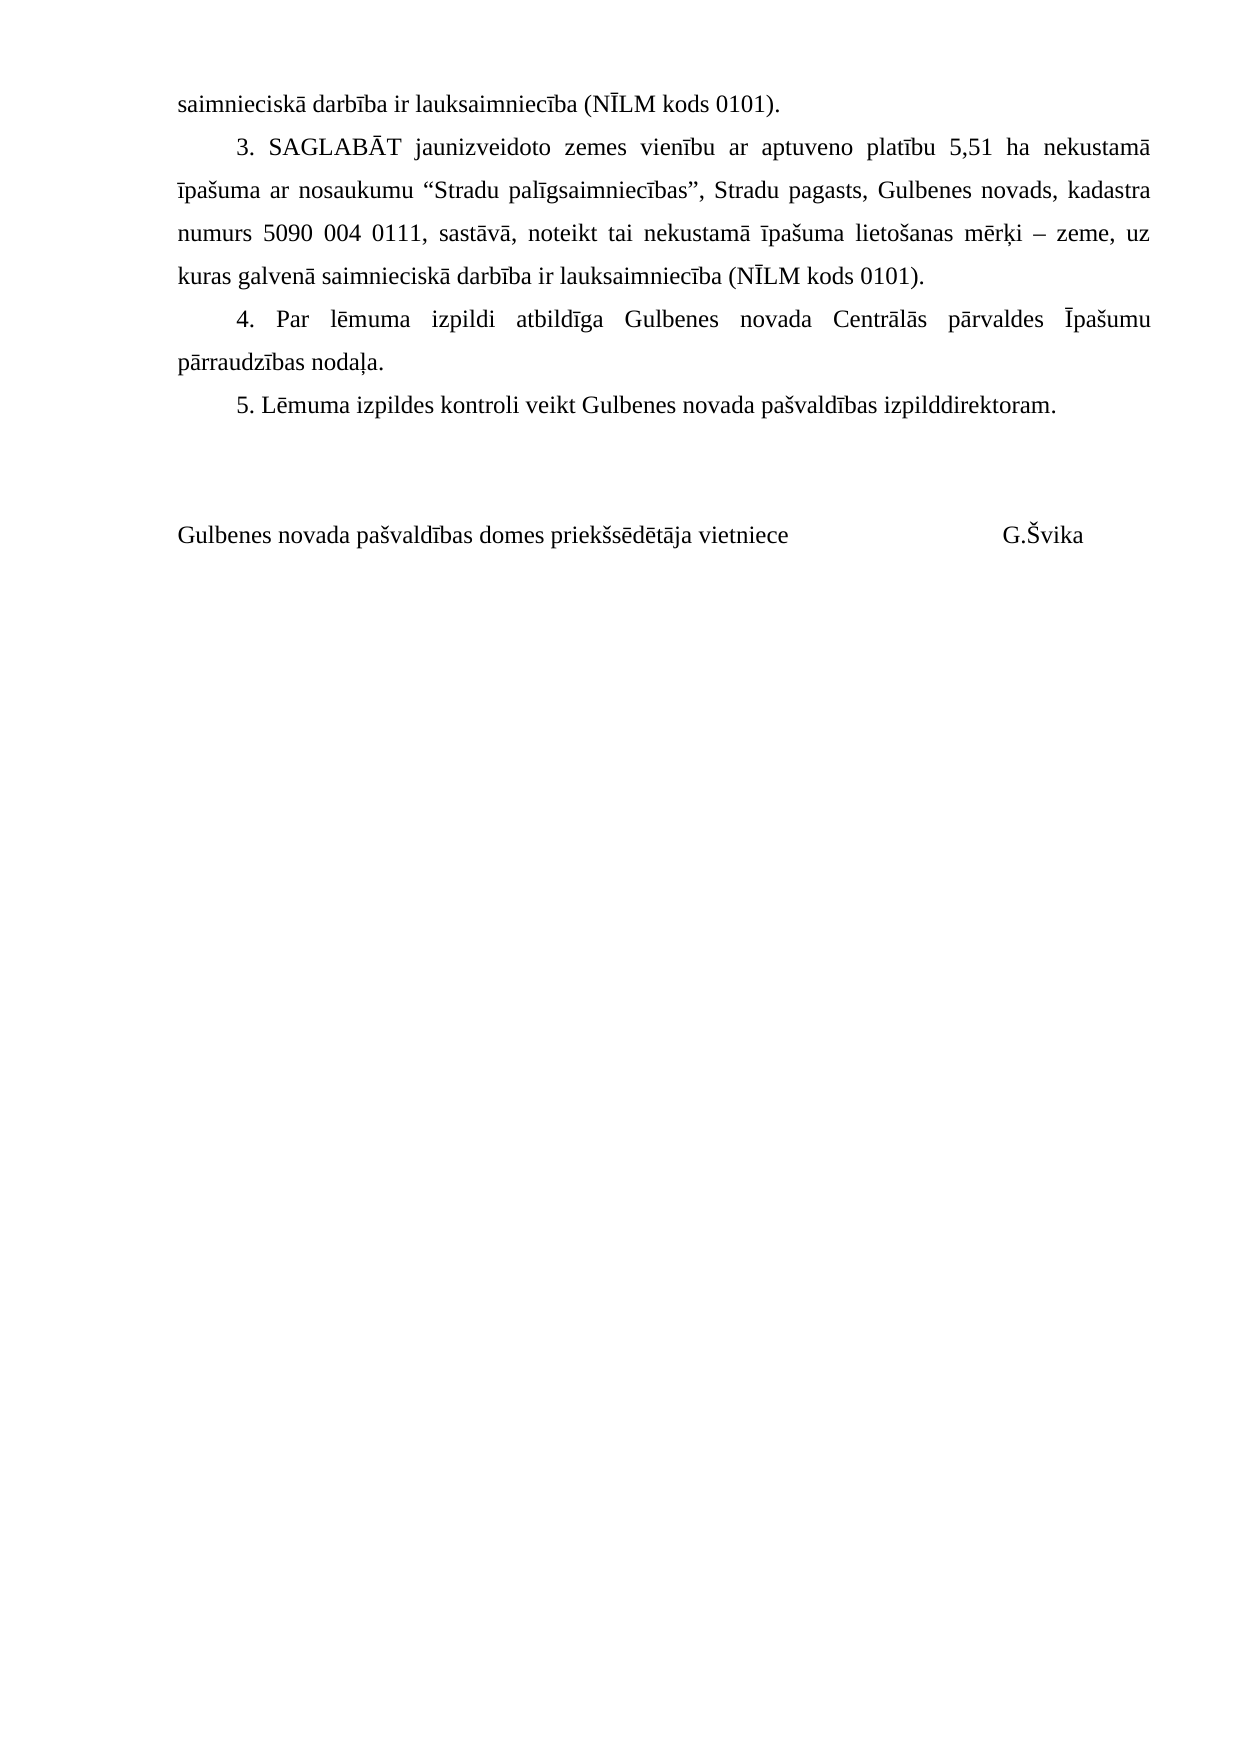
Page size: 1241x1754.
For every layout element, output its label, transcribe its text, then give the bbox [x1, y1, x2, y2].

text 3. SAGLABĀT jaunizveidoto zemes vienību ar aptuveno platību 5,51 ha nekustamā īpašuma ar nosaukumu “Stradu palīgsaimniecības”, Stradu pagasts, Gulbenes novads, kadastra numurs 5090 004 0111, sastāvā, noteikt tai nekustamā īpašuma lietošanas mērķi – zeme, uz kuras galvenā saimnieciskā darbība ir lauksaimniecība (NĪLM kods 0101). [177, 132, 1152, 290]
text 4. Par lēmuma izpildi atbildīga Gulbenes novada Centrālās pārvaldes Īpašumu pārraudzības nodaļa. [177, 304, 1152, 376]
text 5. Lēmuma izpildes kontroli veikt Gulbenes novada pašvaldības izpilddirektoram. [177, 391, 1152, 419]
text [177, 89, 1152, 117]
text Gulbenes novada pašvaldības domes priekšsēdētāja vietniece G.Švika [177, 520, 1152, 549]
